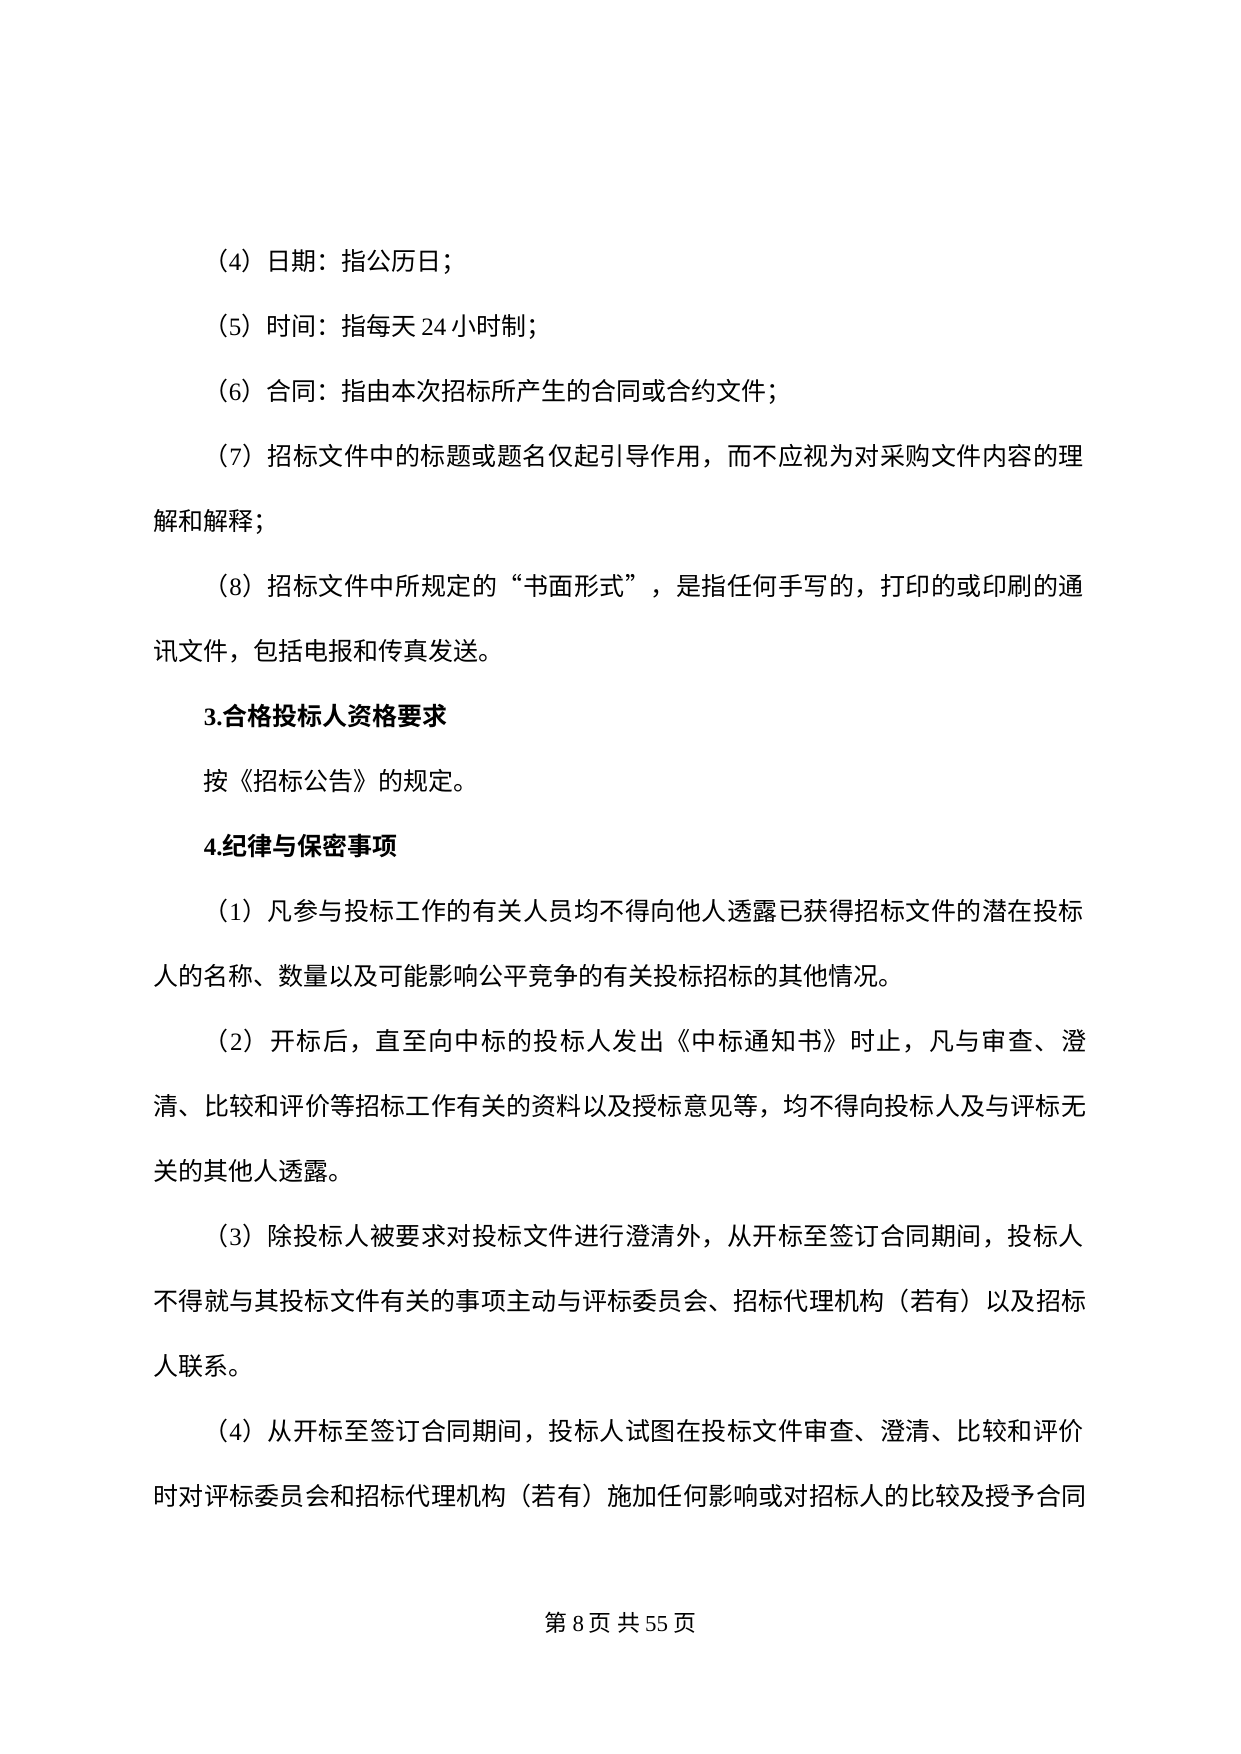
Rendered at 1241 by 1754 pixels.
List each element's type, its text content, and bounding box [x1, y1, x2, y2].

text 4.纪律与保密事项 [153, 812, 1087, 877]
text 3.合格投标人资格要求 [153, 682, 1087, 747]
list （7）招标文件中的标题或题名仅起引导作用，而不应视为对采购文件内容的理解和解释； [153, 422, 1087, 552]
list （1）凡参与投标工作的有关人员均不得向他人透露已获得招标文件的潜在投标人的名称、数量以及可能影响公平竞争的有关投标招标的其他情况。 [153, 877, 1087, 1007]
list （5）时间：指每天24小时制； [153, 292, 1087, 357]
list （6）合同：指由本次招标所产生的合同或合约文件； [153, 357, 1087, 422]
list 按《招标公告》的规定。 [153, 747, 1087, 812]
list （8）招标文件中所规定的“书面形式”，是指任何手写的，打印的或印刷的通讯文件，包括电报和传真发送。 [153, 552, 1087, 682]
list （2）开标后，直至向中标的投标人发出《中标通知书》时止，凡与审查、澄清、比较和评价等招标工作有关的资料以及授标意见等，均不得向投标人及与评标无关的其他人透露。 [153, 1007, 1087, 1202]
list （3）除投标人被要求对投标文件进行澄清外，从开标至签订合同期间，投标人不得就与其投标文件有关的事项主动与评标委员会、招标代理机构（若有）以及招标人联系。 [153, 1202, 1087, 1397]
list （4）日期：指公历日； [153, 227, 1087, 292]
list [153, 1397, 1087, 1527]
